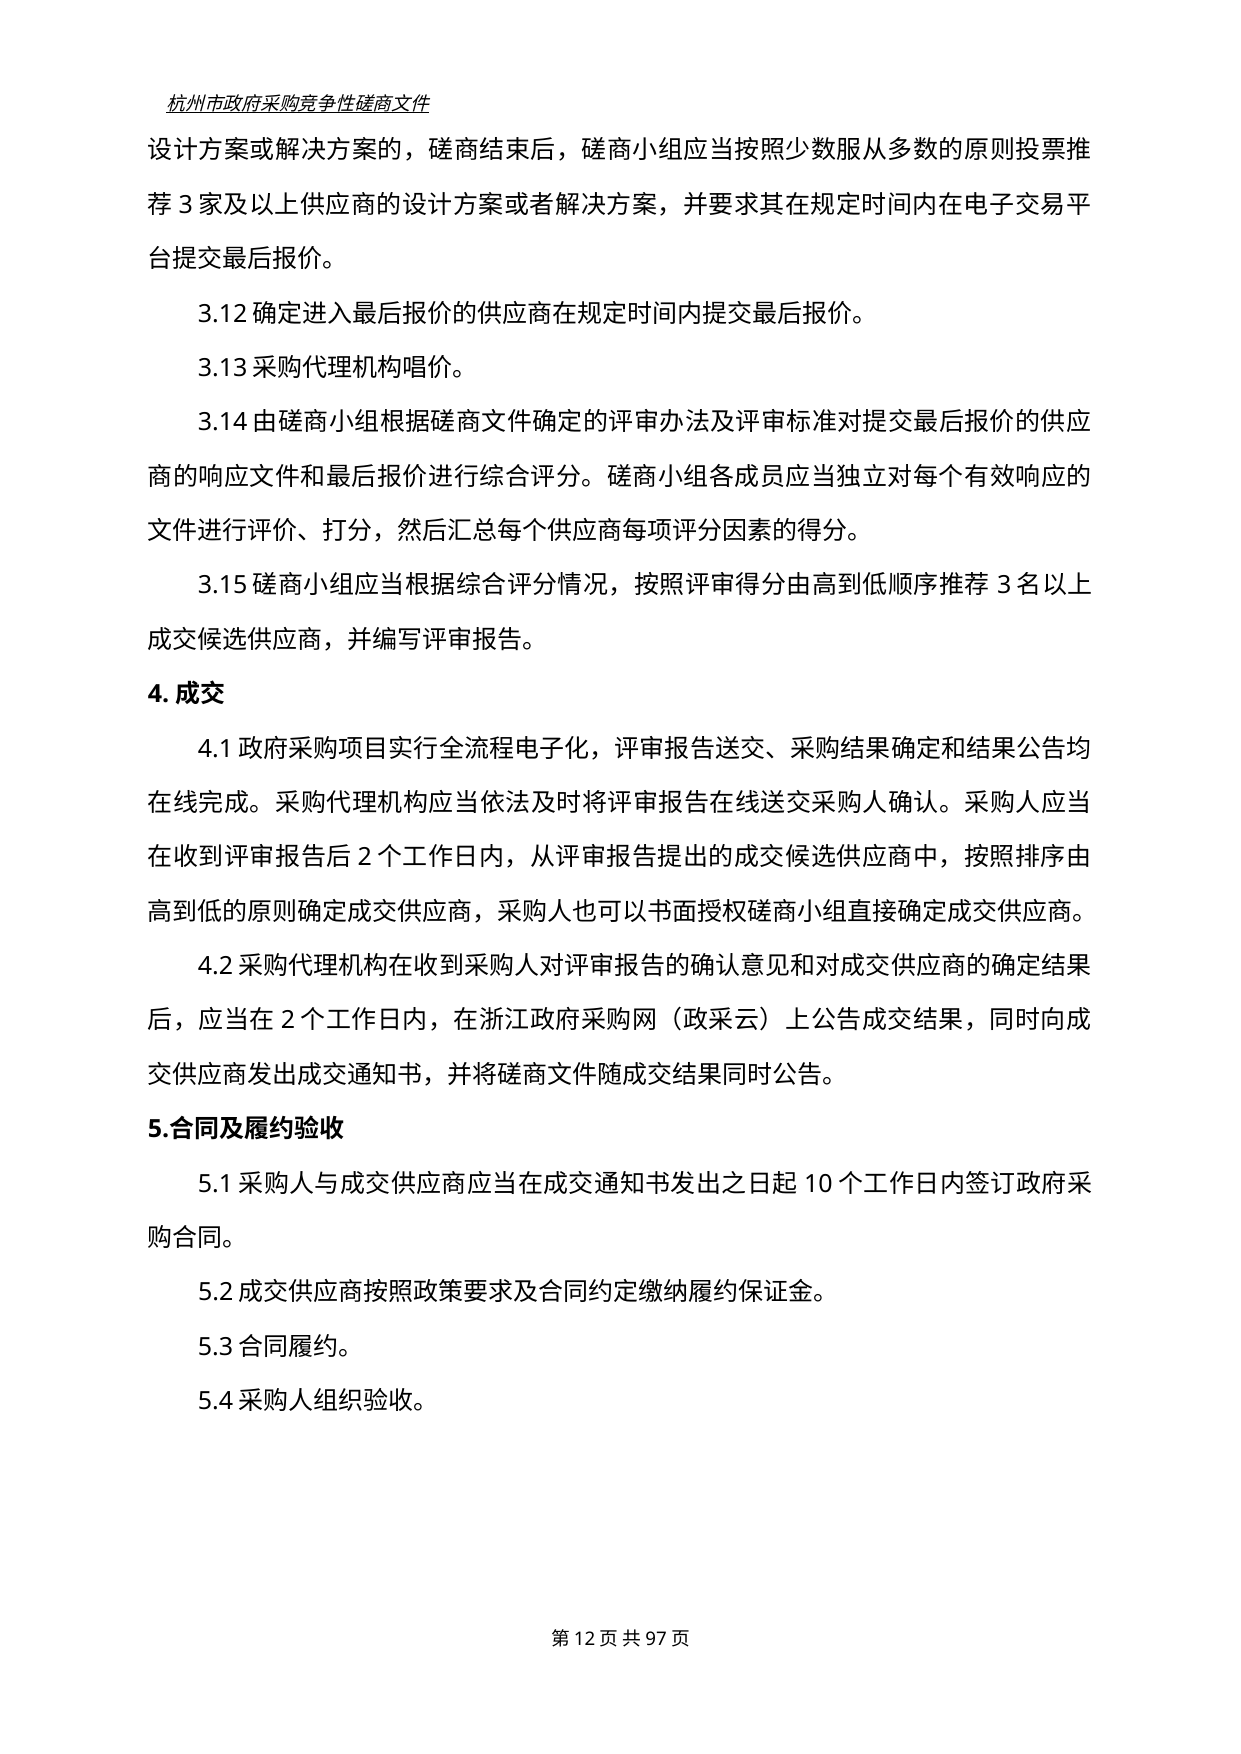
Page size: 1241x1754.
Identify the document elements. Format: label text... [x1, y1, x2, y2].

text 5.1采购人与成交供应商应当在成交通知书发出之日起10个工作日内签订政府采购合同。 [148, 1163, 1092, 1254]
text 4.1政府采购项目实行全流程电子化，评审报告送交、采购结果确定和结果公告均在线完成。采购代理机构应当依法及时将评审报告在线送交采购人确认。采购人应当在收到评审报告后2个工作日内，从评审报告提出的成交候选供应商中，按照排序由高到低的原则确定成交供应商，采购人也可以书面授权磋商小组直接确定成交供应商。 [148, 728, 1092, 927]
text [148, 130, 1092, 275]
text 3.13采购代理机构唱价。 [148, 347, 1092, 384]
text 4. 成交 [148, 674, 1092, 710]
text 3.15磋商小组应当根据综合评分情况，按照评审得分由高到低顺序推荐3名以上成交候选供应商，并编写评审报告。 [148, 565, 1092, 656]
text 5.3合同履约。 [148, 1326, 1092, 1362]
text 3.14由磋商小组根据磋商文件确定的评审办法及评审标准对提交最后报价的供应商的响应文件和最后报价进行综合评分。磋商小组各成员应当独立对每个有效响应的文件进行评价、打分，然后汇总每个供应商每项评分因素的得分。 [148, 402, 1092, 547]
text 3.12确定进入最后报价的供应商在规定时间内提交最后报价。 [148, 293, 1092, 329]
text 4.2采购代理机构在收到采购人对评审报告的确认意见和对成交供应商的确定结果后，应当在2个工作日内，在浙江政府采购网（政采云）上公告成交结果，同时向成交供应商发出成交通知书，并将磋商文件随成交结果同时公告。 [148, 946, 1092, 1091]
text 5.2成交供应商按照政策要求及合同约定缴纳履约保证金。 [148, 1272, 1092, 1308]
text 5.4采购人组织验收。 [148, 1381, 1092, 1417]
text 5.合同及履约验收 [148, 1109, 1092, 1145]
